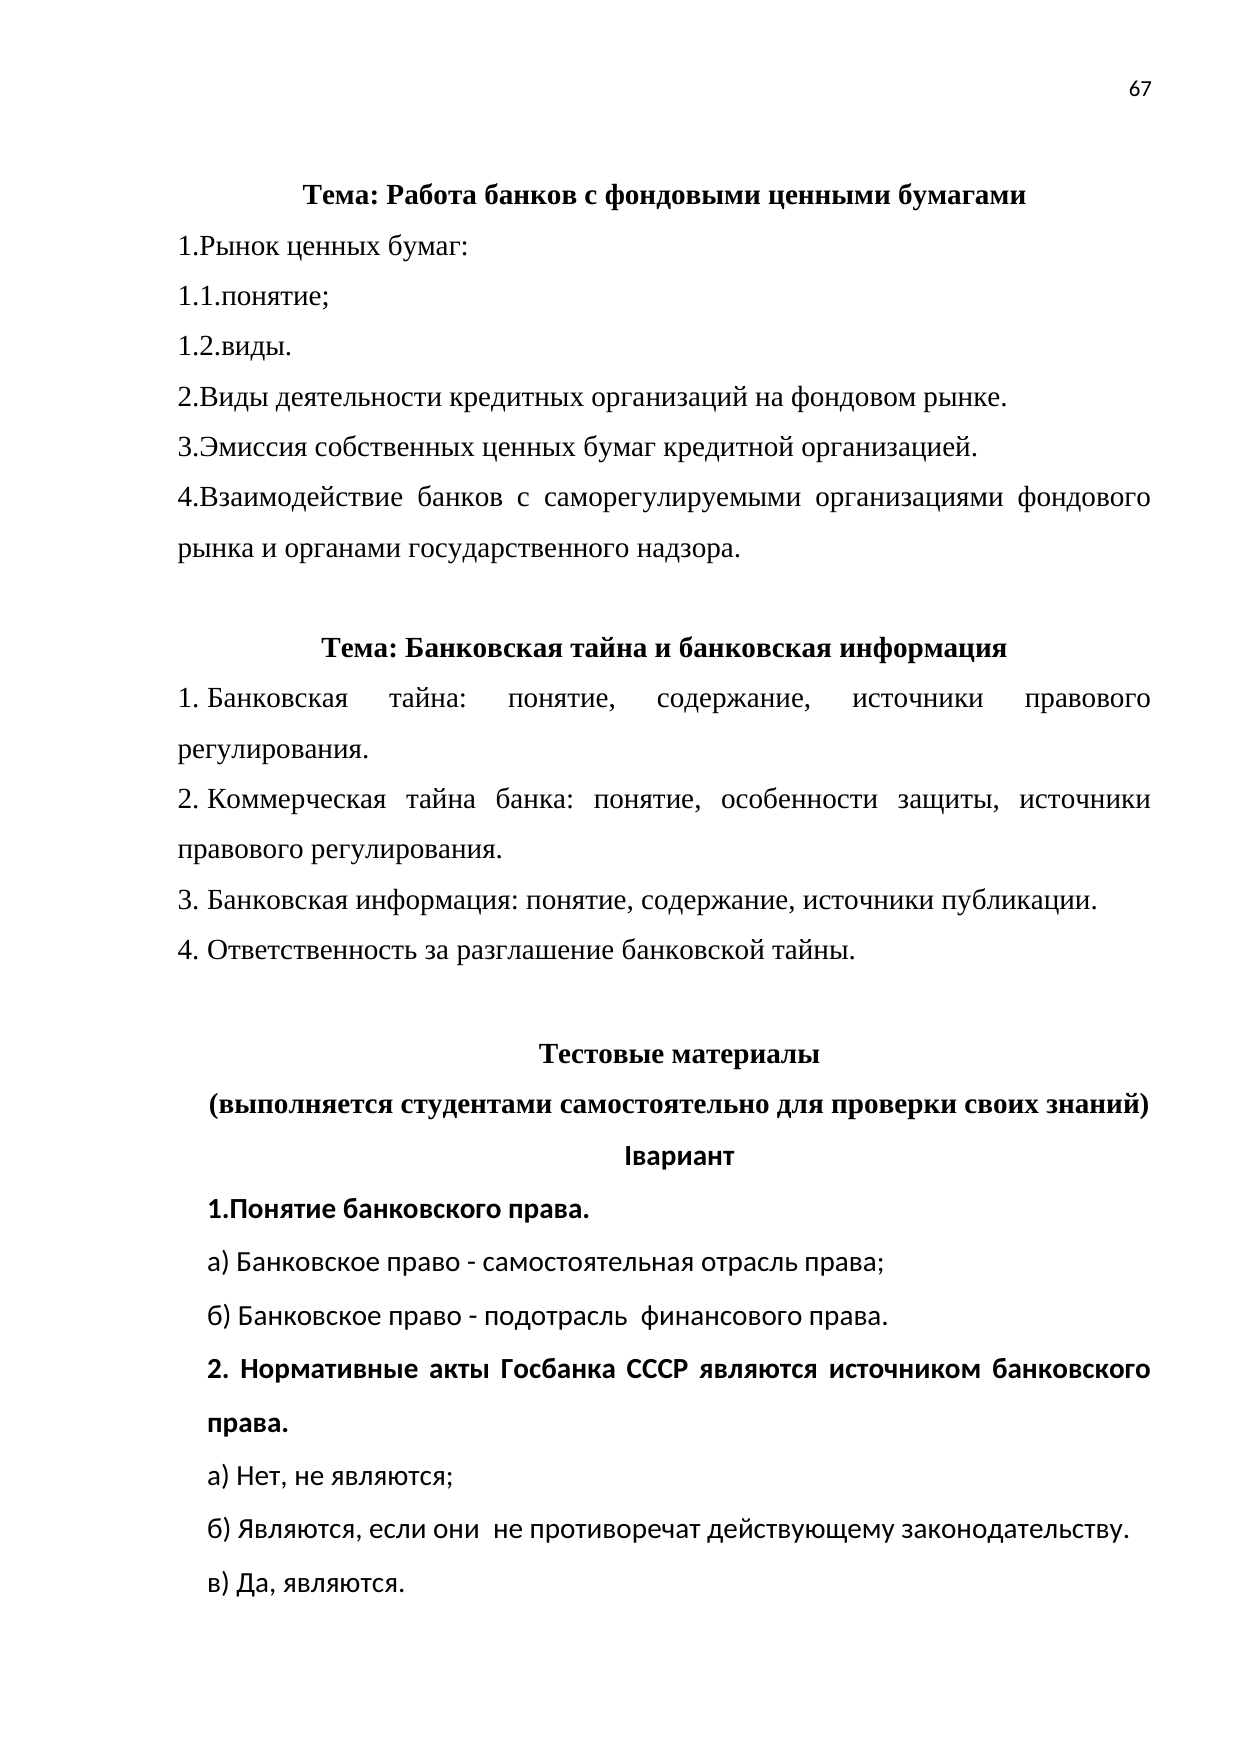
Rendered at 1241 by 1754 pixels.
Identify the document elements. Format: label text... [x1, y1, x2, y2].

text а) Банковское право - самостоятельная отрасль права; [207, 1243, 1152, 1279]
text 1.2.виды. [177, 328, 1152, 362]
text 3.Эмиссия собственных ценных бумаг кредитной организацией. [177, 429, 1152, 463]
text в) Да, являются. [207, 1564, 1152, 1600]
text б) Являются, если они не противоречат действующему законодательству. [207, 1511, 1152, 1546]
list Коммерческая тайна банка: понятие, особенности защиты, источники правового регулирования. [177, 781, 1152, 865]
text Тестовые материалы [207, 1036, 1152, 1069]
text Тема: Работа банков с фондовыми ценными бумагами [177, 177, 1152, 211]
list Банковская информация: понятие, содержание, источники публикации. [177, 882, 1152, 915]
text 1.Рынок ценных бумаг: [177, 228, 1152, 261]
text (выполняется студентами самостоятельно для проверки своих знаний) [207, 1086, 1152, 1120]
text Iвариант [207, 1137, 1152, 1172]
text б) Банковское право - подотрасль финансового права. [207, 1297, 1152, 1332]
text Тема: Банковская тайна и банковская информация [177, 630, 1152, 664]
text 1.Понятие банковского права. [207, 1190, 1152, 1226]
text 2. Нормативные акты Госбанка СССР являются источником банковского права. [207, 1350, 1152, 1439]
list Ответственность за разглашение банковской тайны. [177, 932, 1152, 966]
text 2.Виды деятельности кредитных организаций на фондовом рынке. [177, 379, 1152, 412]
text а) Нет, не являются; [207, 1457, 1152, 1493]
text 1.1.понятие; [177, 278, 1152, 312]
list Банковская тайна: понятие, содержание, источники правового регулирования. [177, 681, 1152, 764]
text 4.Взаимодействие банков с саморегулируемыми организациями фондового рынка и органами государственного надзора. [177, 479, 1152, 563]
